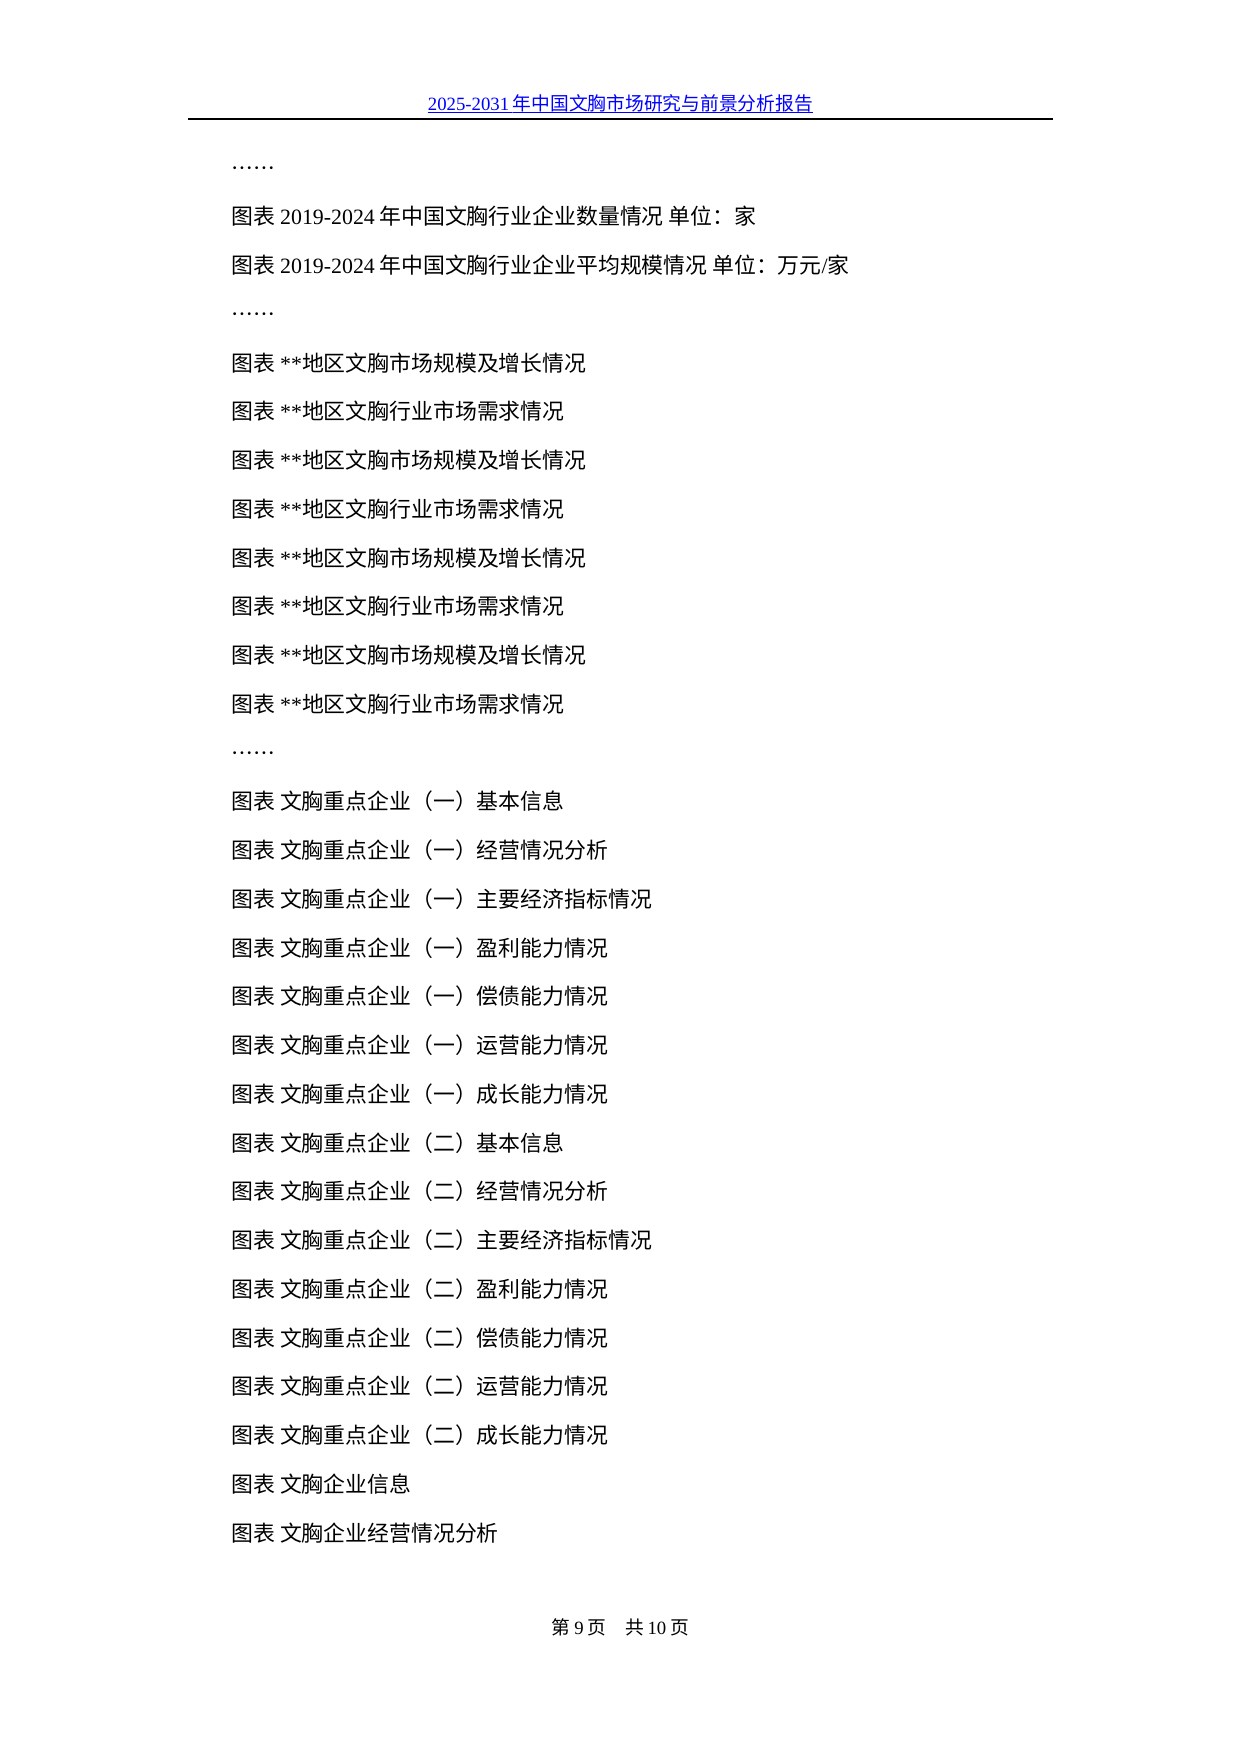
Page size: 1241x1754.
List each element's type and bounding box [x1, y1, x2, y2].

text [187, 150, 1053, 1548]
